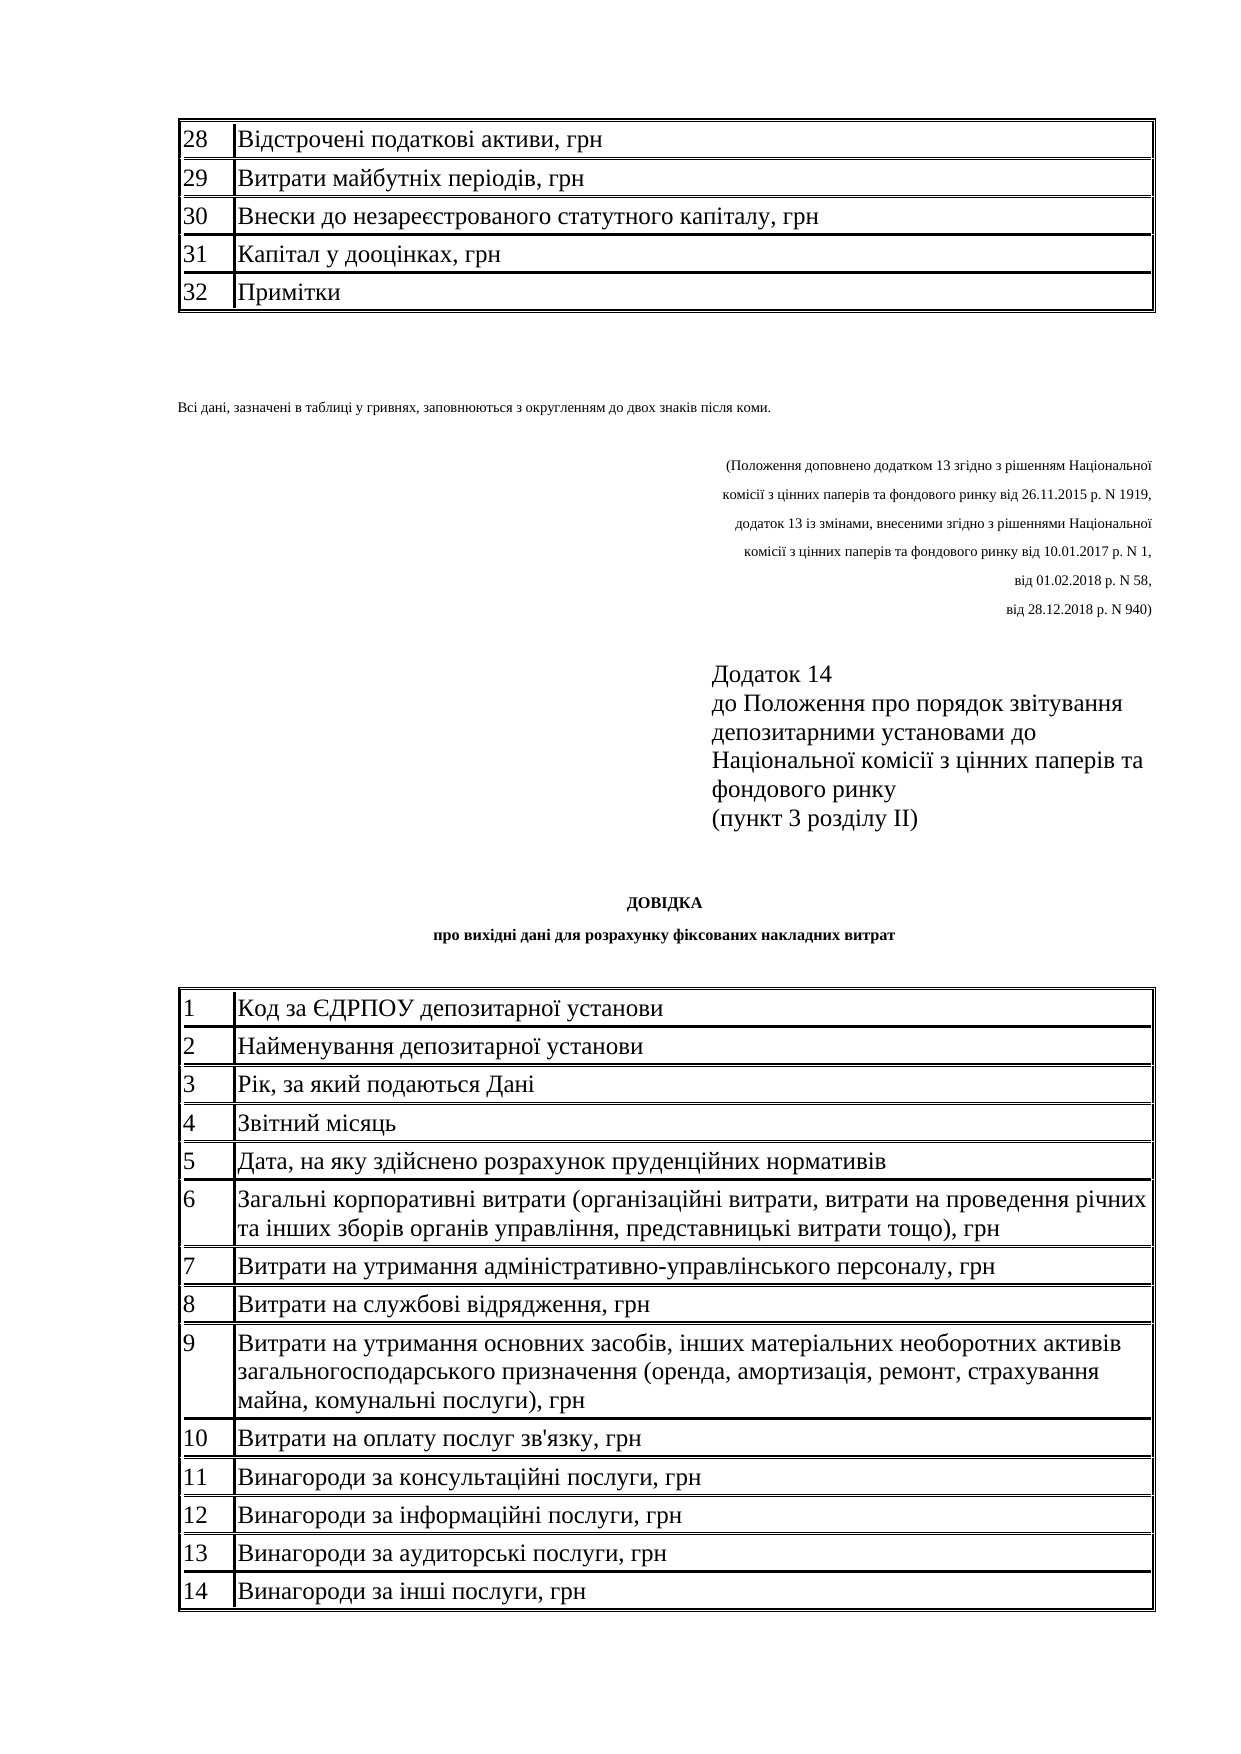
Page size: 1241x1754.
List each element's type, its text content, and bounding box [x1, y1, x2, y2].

table_header Код за ЄДРПОУ депозитарної установи [234, 990, 1152, 1025]
table_cell Витрати на утримання адміністративно-управлінського персоналу, грн [234, 1245, 1154, 1283]
table_cell Капітал у дооцінках, грн [236, 233, 1154, 271]
table_cell Винагороди за консультаційні послуги, грн [236, 1455, 1153, 1493]
subtitle ДОВІДКА про вихідні дані для розрахунку фіксованих накладних витрат [177, 893, 1152, 957]
table_header 1 [181, 990, 234, 1025]
table_cell Витрати на оплату послуг зв'язку, грн [236, 1417, 1152, 1455]
text Всі дані, зазначені в таблиці у гривнях, заповнюються з округленням до двох знаків після коми. [177, 399, 1152, 428]
table_cell 6 [180, 1178, 233, 1245]
table_cell Загальні корпоративні витрати (організаційні витрати, витрати на проведення річних та інших зборів органів управління, представницькі витрати тощо), грн [236, 1178, 1154, 1245]
table_cell Винагороди за інші послуги, грн [234, 1570, 1152, 1608]
table_cell 13 [180, 1532, 234, 1570]
table_cell Звітний місяць [236, 1101, 1153, 1139]
table_cell Витрати майбутніх періодів, грн [236, 156, 1153, 194]
table_cell Витрати на утримання основних засобів, інших матеріальних необоротних активів загальногосподарського призначення (оренда, амортизація, ремонт, страхування майна, комунальні послуги), грн [236, 1321, 1153, 1417]
table_cell 5 [181, 1140, 233, 1178]
text (Положення доповнено додатком 13 згідно з рішенням Національної комісії з цінних паперів та фондового ринку від 26.11.2015 р. N 1919, додаток 13 із змінами, внесеними згідно з рішеннями Національної комісії з цінних паперів та фондового ринку від 10.01.2017 р. N 1, від 01.02.2018 р. N 58, від 28.12.2018 р. N 940) [177, 457, 1152, 629]
table_cell Витрати на службові відрядження, грн [236, 1283, 1153, 1321]
table_cell Найменування депозитарної установи [236, 1025, 1152, 1063]
table_cell Винагороди за інформаційні послуги, грн [236, 1494, 1153, 1532]
table_cell 10 [181, 1417, 233, 1455]
table_cell 7 [180, 1245, 234, 1283]
table_cell 29 [181, 156, 233, 194]
table_cell 2 [181, 1025, 233, 1063]
table_cell 8 [181, 1283, 233, 1321]
table_cell Дата, на яку здійснено розрахунок пруденційних нормативів [236, 1140, 1153, 1178]
table_cell 28 [181, 122, 234, 156]
table_cell 3 [181, 1063, 233, 1101]
table_header Додаток 14 до Положення про порядок звітування депозитарними установами до Національної комісії з цінних паперів та фондового ринку (пункт 3 розділу II) [709, 656, 1147, 835]
table_cell Відстрочені податкові активи, грн [234, 122, 1152, 156]
table_cell 9 [181, 1321, 233, 1417]
table_cell Винагороди за аудиторські послуги, грн [234, 1532, 1154, 1570]
table_cell Внески до незареєстрованого статутного капіталу, грн [236, 195, 1153, 233]
table_cell 32 [181, 271, 234, 309]
table_cell 30 [181, 195, 233, 233]
table_cell 11 [181, 1455, 233, 1493]
table_cell 4 [181, 1101, 233, 1139]
table_cell Примітки [234, 271, 1152, 309]
table_cell Рік, за який подаються Дані [236, 1063, 1153, 1101]
table_cell 31 [180, 233, 233, 271]
table_cell 14 [181, 1570, 234, 1608]
table_cell 12 [181, 1494, 233, 1532]
